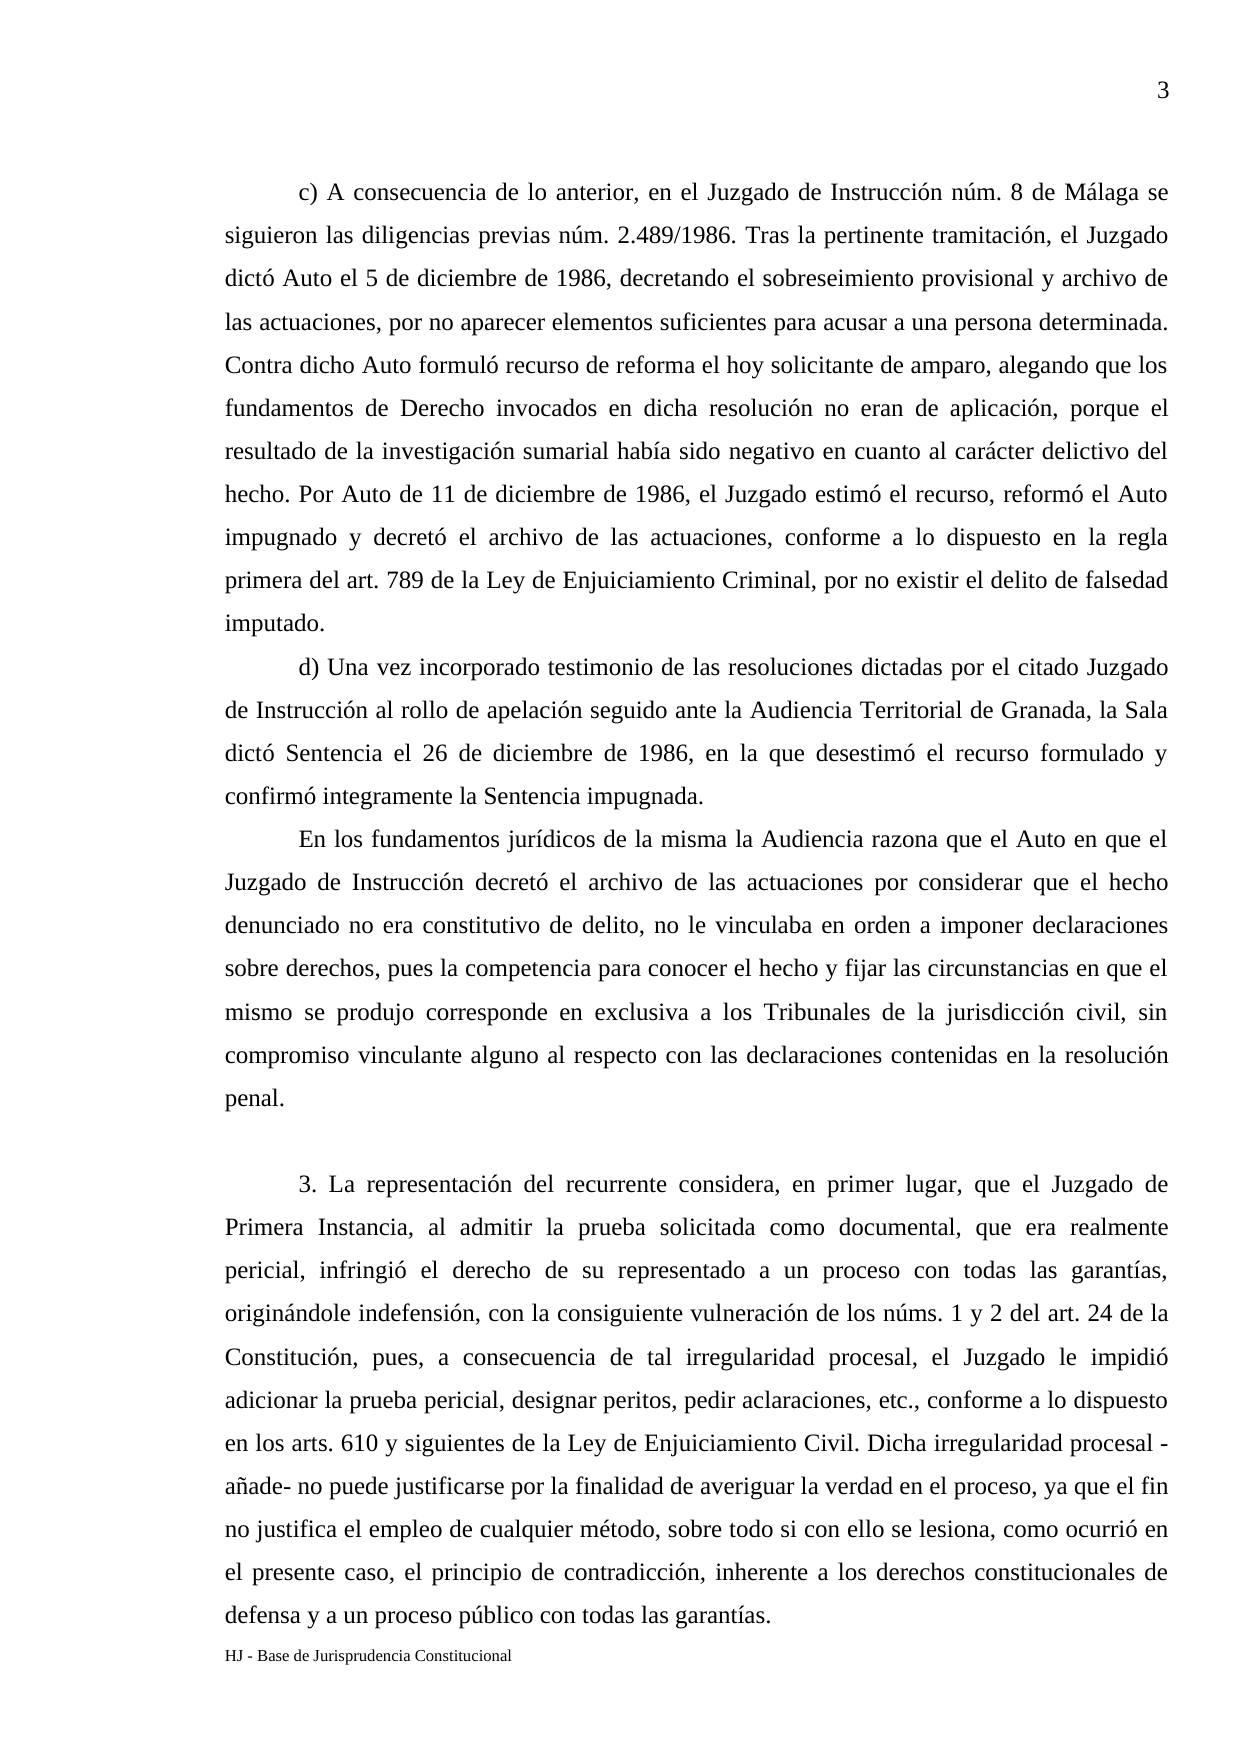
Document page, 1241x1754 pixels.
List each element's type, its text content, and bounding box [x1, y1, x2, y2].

text c) A consecuencia de lo anterior, en el Juzgado de Instrucción núm. 8 de Málaga se siguieron las diligencias previas núm. 2.489/1986. Tras la pertinente tramitación, el Juzgado dictó Auto el 5 de diciembre de 1986, decretando el sobreseimiento provisional y archivo de las actuaciones, por no aparecer elementos suficientes para acusar a una persona determinada. Contra dicho Auto formuló recurso de reforma el hoy solicitante de amparo, alegando que los fundamentos de Derecho invocados en dicha resolución no eran de aplicación, porque el resultado de la investigación sumarial había sido negativo en cuanto al carácter delictivo del hecho. Por Auto de 11 de diciembre de 1986, el Juzgado estimó el recurso, reformó el Auto impugnado y decretó el archivo de las actuaciones, conforme a lo dispuesto en la regla primera del art. 789 de la Ley de Enjuiciamiento Criminal, por no existir el delito de falsedad imputado. [224, 177, 1169, 637]
text En los fundamentos jurídicos de la misma la Audiencia razona que el Auto en que el Juzgado de Instrucción decretó el archivo de las actuaciones por considerar que el hecho denunciado no era constitutivo de delito, no le vinculaba en orden a imponer declaraciones sobre derechos, pues la competencia para conocer el hecho y fijar las circunstancias en que el mismo se produjo corresponde en exclusiva a los Tribunales de la jurisdicción civil, sin compromiso vinculante alguno al respecto con las declaraciones contenidas en la resolución penal. [224, 824, 1169, 1112]
text d) Una vez incorporado testimonio de las resoluciones dictadas por el citado Juzgado de Instrucción al rollo de apelación seguido ante la Audiencia Territorial de Granada, la Sala dictó Sentencia el 26 de diciembre de 1986, en la que desestimó el recurso formulado y confirmó integramente la Sentencia impugnada. [224, 652, 1169, 810]
text 3. La representación del recurrente considera, en primer lugar, que el Juzgado de Primera Instancia, al admitir la prueba solicitada como documental, que era realmente pericial, infringió el derecho de su representado a un proceso con todas las garantías, originándole indefensión, con la consiguiente vulneración de los núms. 1 y 2 del art. 24 de la Constitución, pues, a consecuencia de tal irregularidad procesal, el Juzgado le impidió adicionar la prueba pericial, designar peritos, pedir aclaraciones, etc., conforme a lo dispuesto en los arts. 610 y siguientes de la Ley de Enjuiciamiento Civil. Dicha irregularidad procesal -añade- no puede justificarse por la finalidad de averiguar la verdad en el proceso, ya que el fin no justifica el empleo de cualquier método, sobre todo si con ello se lesiona, como ocurrió en el presente caso, el principio de contradicción, inherente a los derechos constitucionales de defensa y a un proceso público con todas las garantías. [224, 1169, 1169, 1629]
